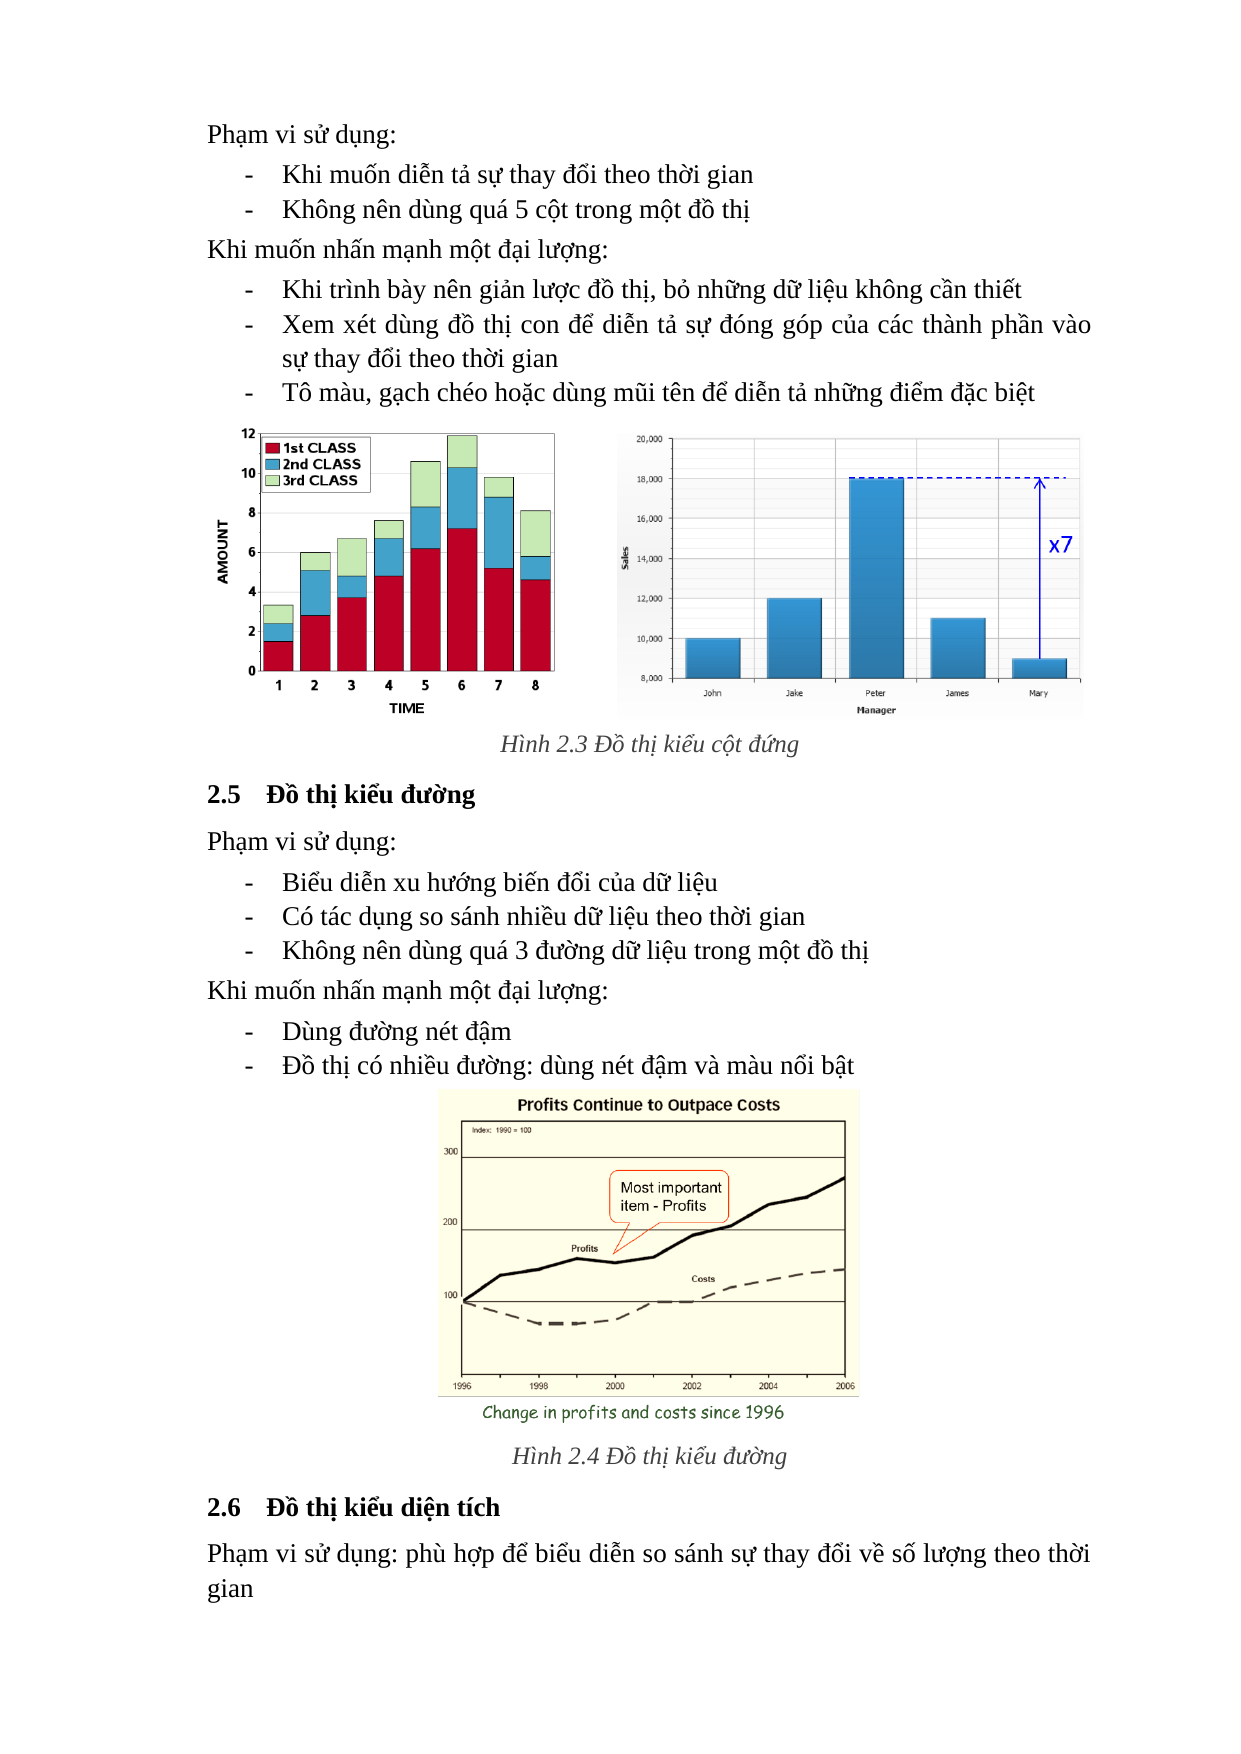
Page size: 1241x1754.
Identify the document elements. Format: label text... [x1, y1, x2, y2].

list Khi muốn diễn tả sự thay đổi theo thời gian [244, 158, 1092, 190]
list Không nên dùng quá 3 đường dữ liệu trong một đồ thị [244, 934, 1092, 965]
list Biểu diễn xu hướng biến đổi của dữ liệu [244, 866, 1092, 897]
list Có tác dụng so sánh nhiều dữ liệu theo thời gian [244, 900, 1092, 931]
list Xem xét dùng đồ thị con để diễn tả sự đóng góp của các thành phần vào sự thay đổi theo thời gian [244, 308, 1092, 373]
list Khi trình bày nên giản lược đồ thị, bỏ những dữ liệu không cần thiết [244, 273, 1092, 305]
text Phạm vi sử dụng: [207, 118, 1092, 149]
list Không nên dùng quá 5 cột trong một đồ thị [244, 193, 1092, 224]
list Tô màu, gạch chéo hoặc dùng mũi tên để diễn tả những điểm đặc biệt [244, 376, 1092, 407]
picture [617, 433, 1084, 720]
list Dùng đường nét đậm [244, 1015, 1092, 1046]
subtitle Đồ thị kiểu đường [207, 779, 1092, 810]
picture [438, 1089, 862, 1432]
picture [206, 416, 563, 720]
text Khi muốn nhấn mạnh một đại lượng: [207, 233, 1092, 264]
text Khi muốn nhấn mạnh một đại lượng: [207, 974, 1092, 1006]
subtitle Đồ thị kiểu diện tích [207, 1491, 1092, 1522]
list Đồ thị có nhiều đường: dùng nét đậm và màu nổi bật [244, 1049, 1092, 1080]
text Phạm vi sử dụng: phù hợp để biểu diễn so sánh sự thay đổi về số lượng theo thời gian [207, 1538, 1092, 1603]
text Phạm vi sử dụng: [207, 825, 1092, 856]
